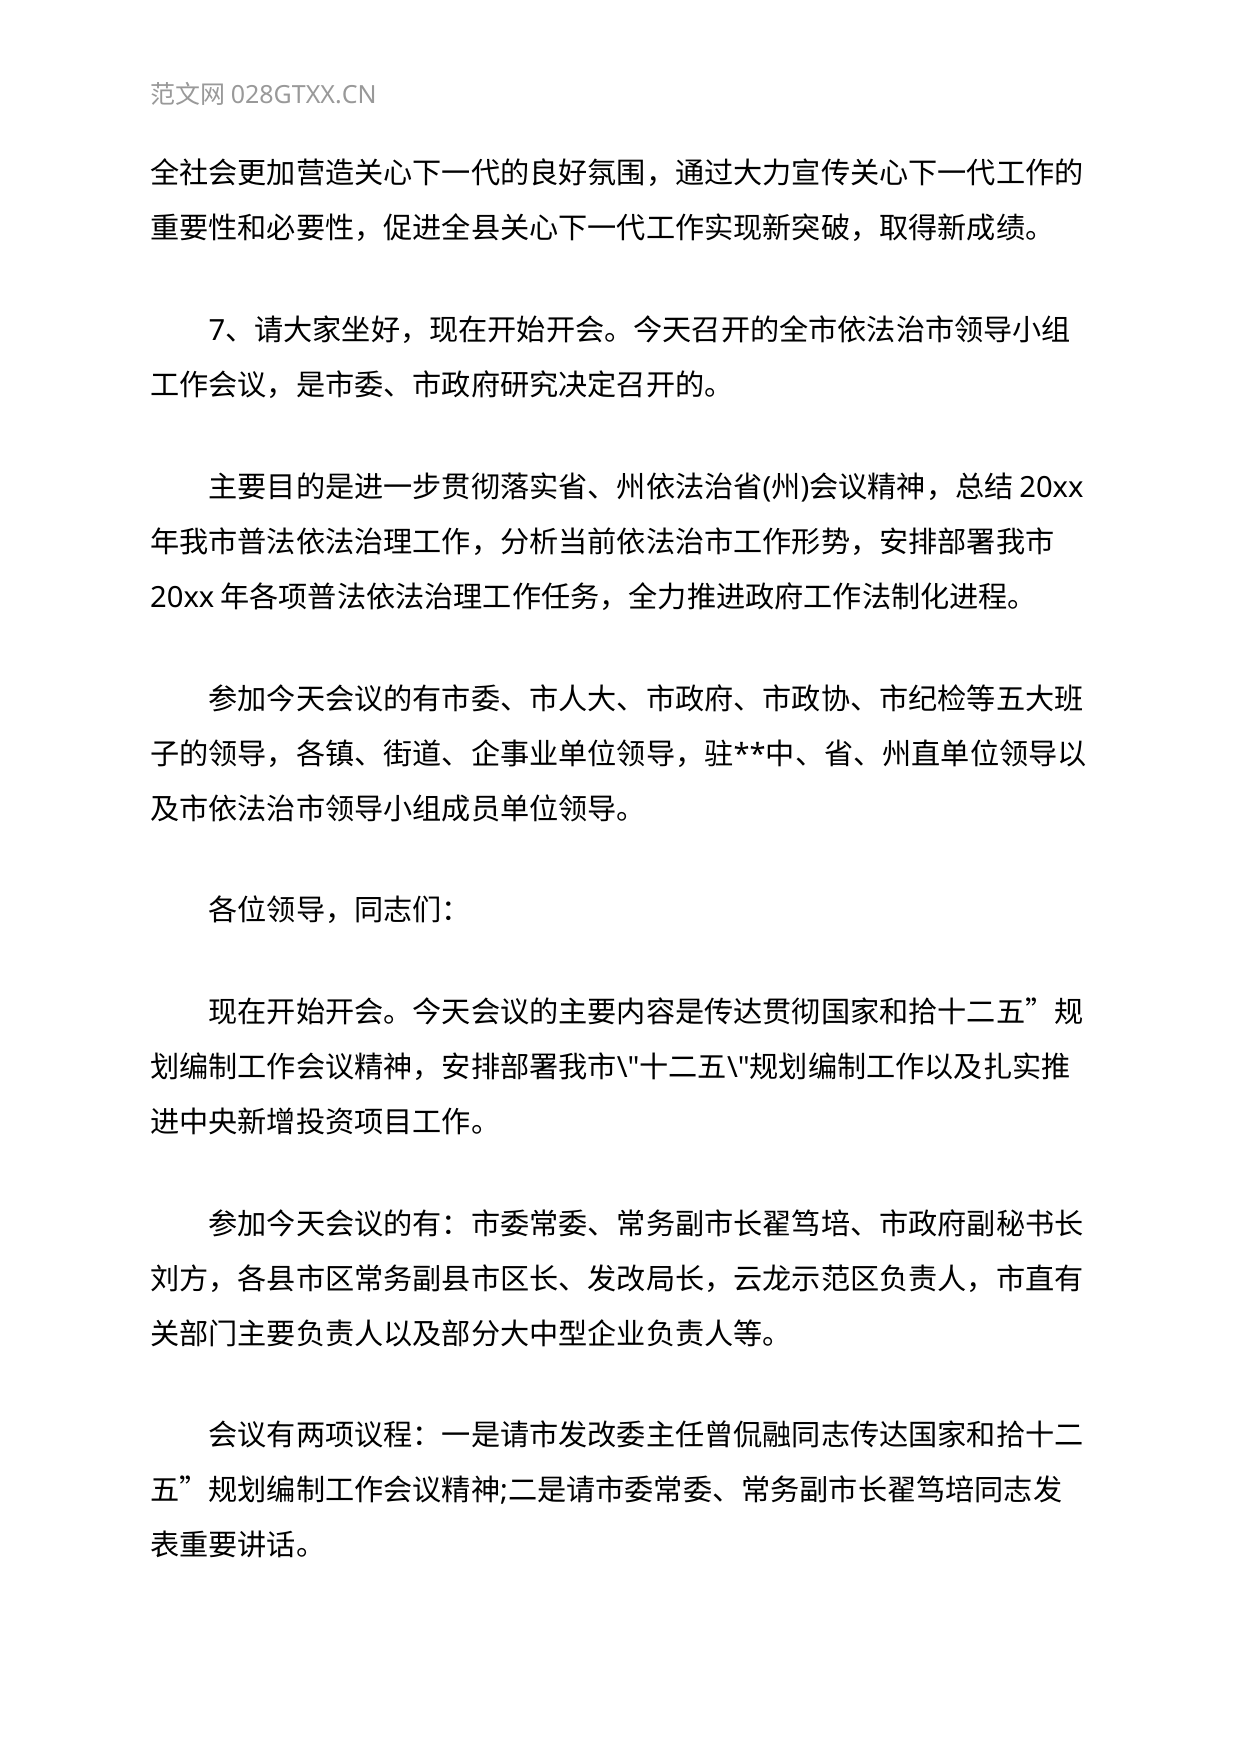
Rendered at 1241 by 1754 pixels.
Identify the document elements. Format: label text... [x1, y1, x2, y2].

text 参加今天会议的有市委、市人大、市政府、市政协、市纪检等五大班子的领导，各镇、街道、企事业单位领导，驻**中、省、州直单位领导以及市依法治市领导小组成员单位领导。 [150, 675, 1090, 827]
text 参加今天会议的有：市委常委、常务副市长翟笃培、市政府副秘书长刘方，各县市区常务副县市区长、发改局长，云龙示范区负责人，市直有关部门主要负责人以及部分大中型企业负责人等。 [150, 1200, 1090, 1352]
text 各位领导，同志们： [150, 887, 1090, 929]
text 7、请大家坐好，现在开始开会。今天召开的全市依法治市领导小组工作会议，是市委、市政府研究决定召开的。 [150, 307, 1090, 404]
text 主要目的是进一步贯彻落实省、州依法治省(州)会议精神，总结20xx年我市普法依法治理工作，分析当前依法治市工作形势，安排部署我市20xx年各项普法依法治理工作任务，全力推进政府工作法制化进程。 [150, 463, 1090, 616]
text 现在开始开会。今天会议的主要内容是传达贯彻国家和拾十二五”规划编制工作会议精神，安排部署我市\"十二五\"规划编制工作以及扎实推进中央新增投资项目工作。 [150, 989, 1090, 1141]
text 会议有两项议程：一是请市发改委主任曾侃融同志传达国家和拾十二五”规划编制工作会议精神;二是请市委常委、常务副市长翟笃培同志发表重要讲话。 [150, 1412, 1090, 1564]
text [150, 150, 1090, 247]
